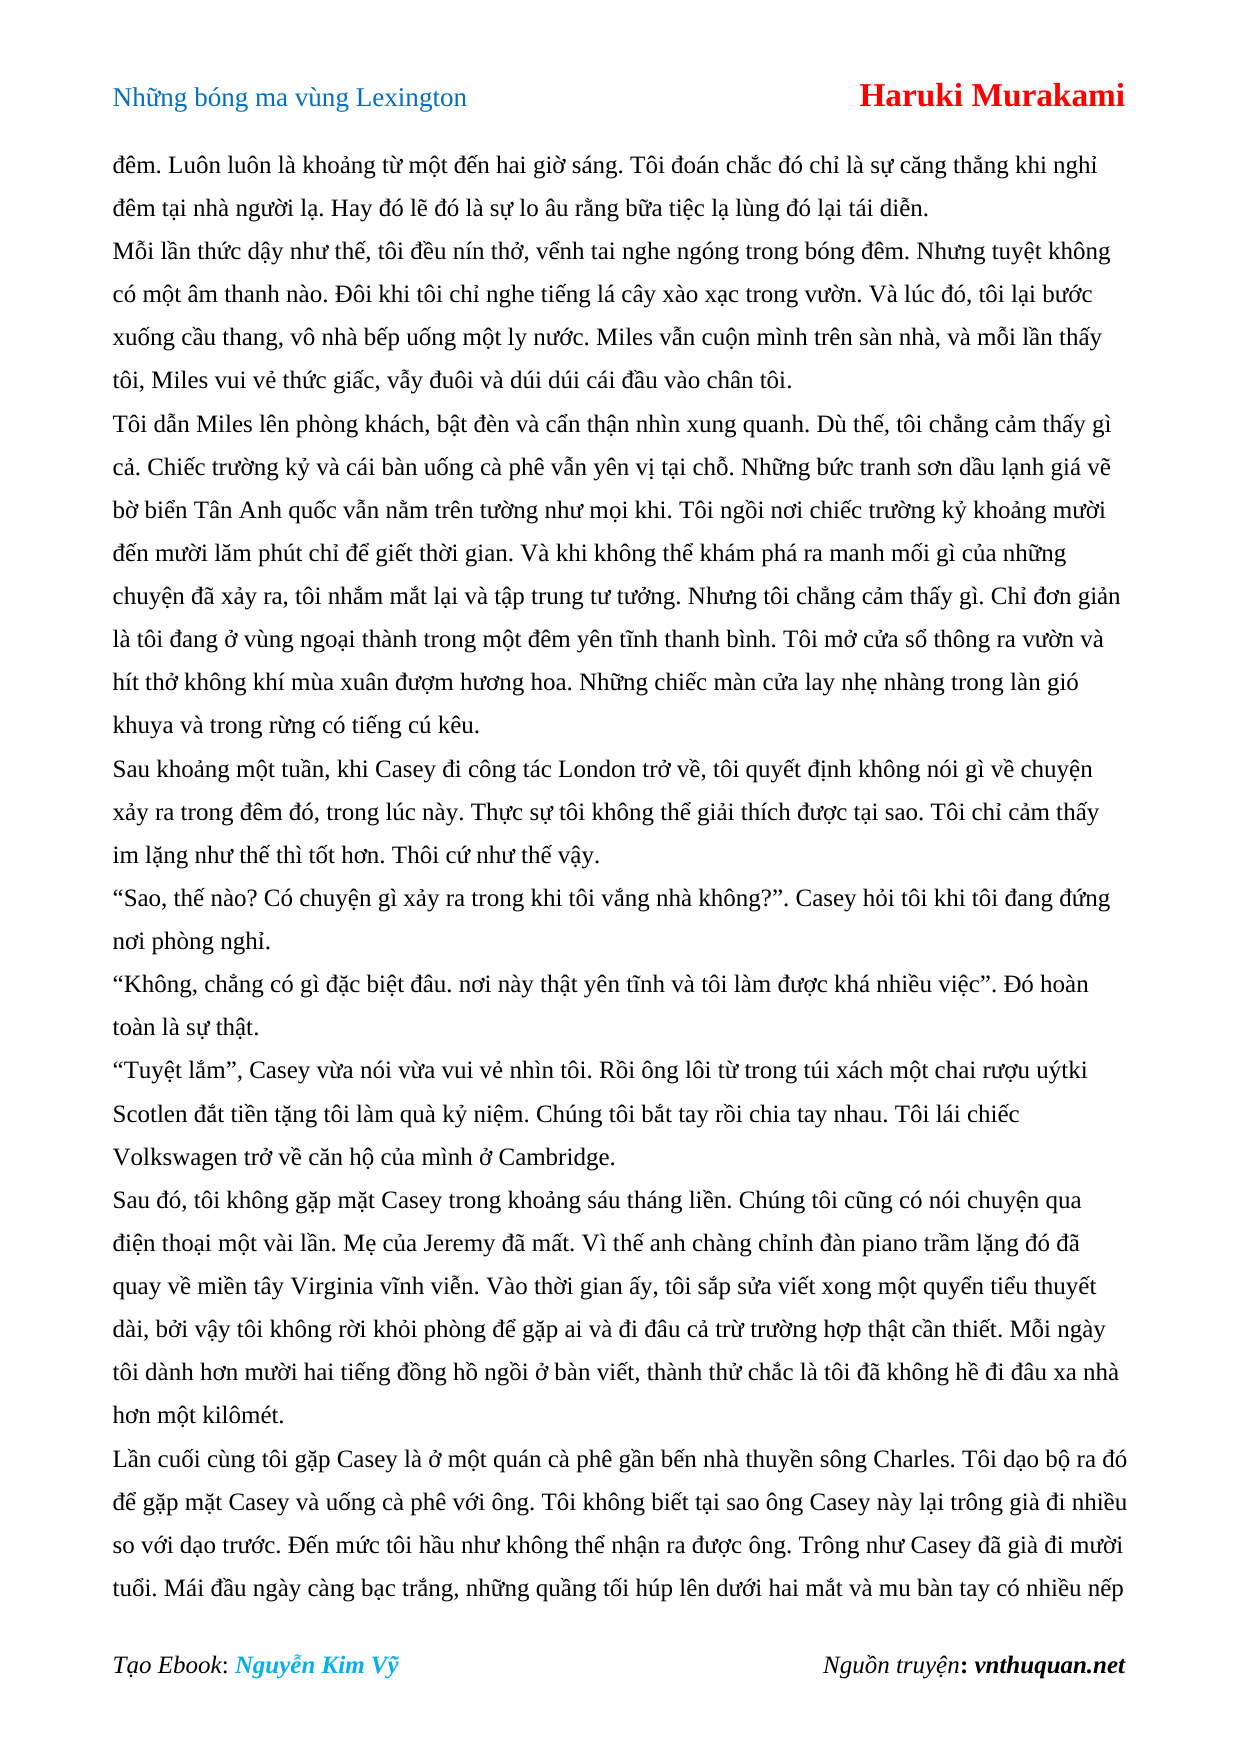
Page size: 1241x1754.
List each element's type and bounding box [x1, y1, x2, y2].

text [112, 150, 1128, 1602]
